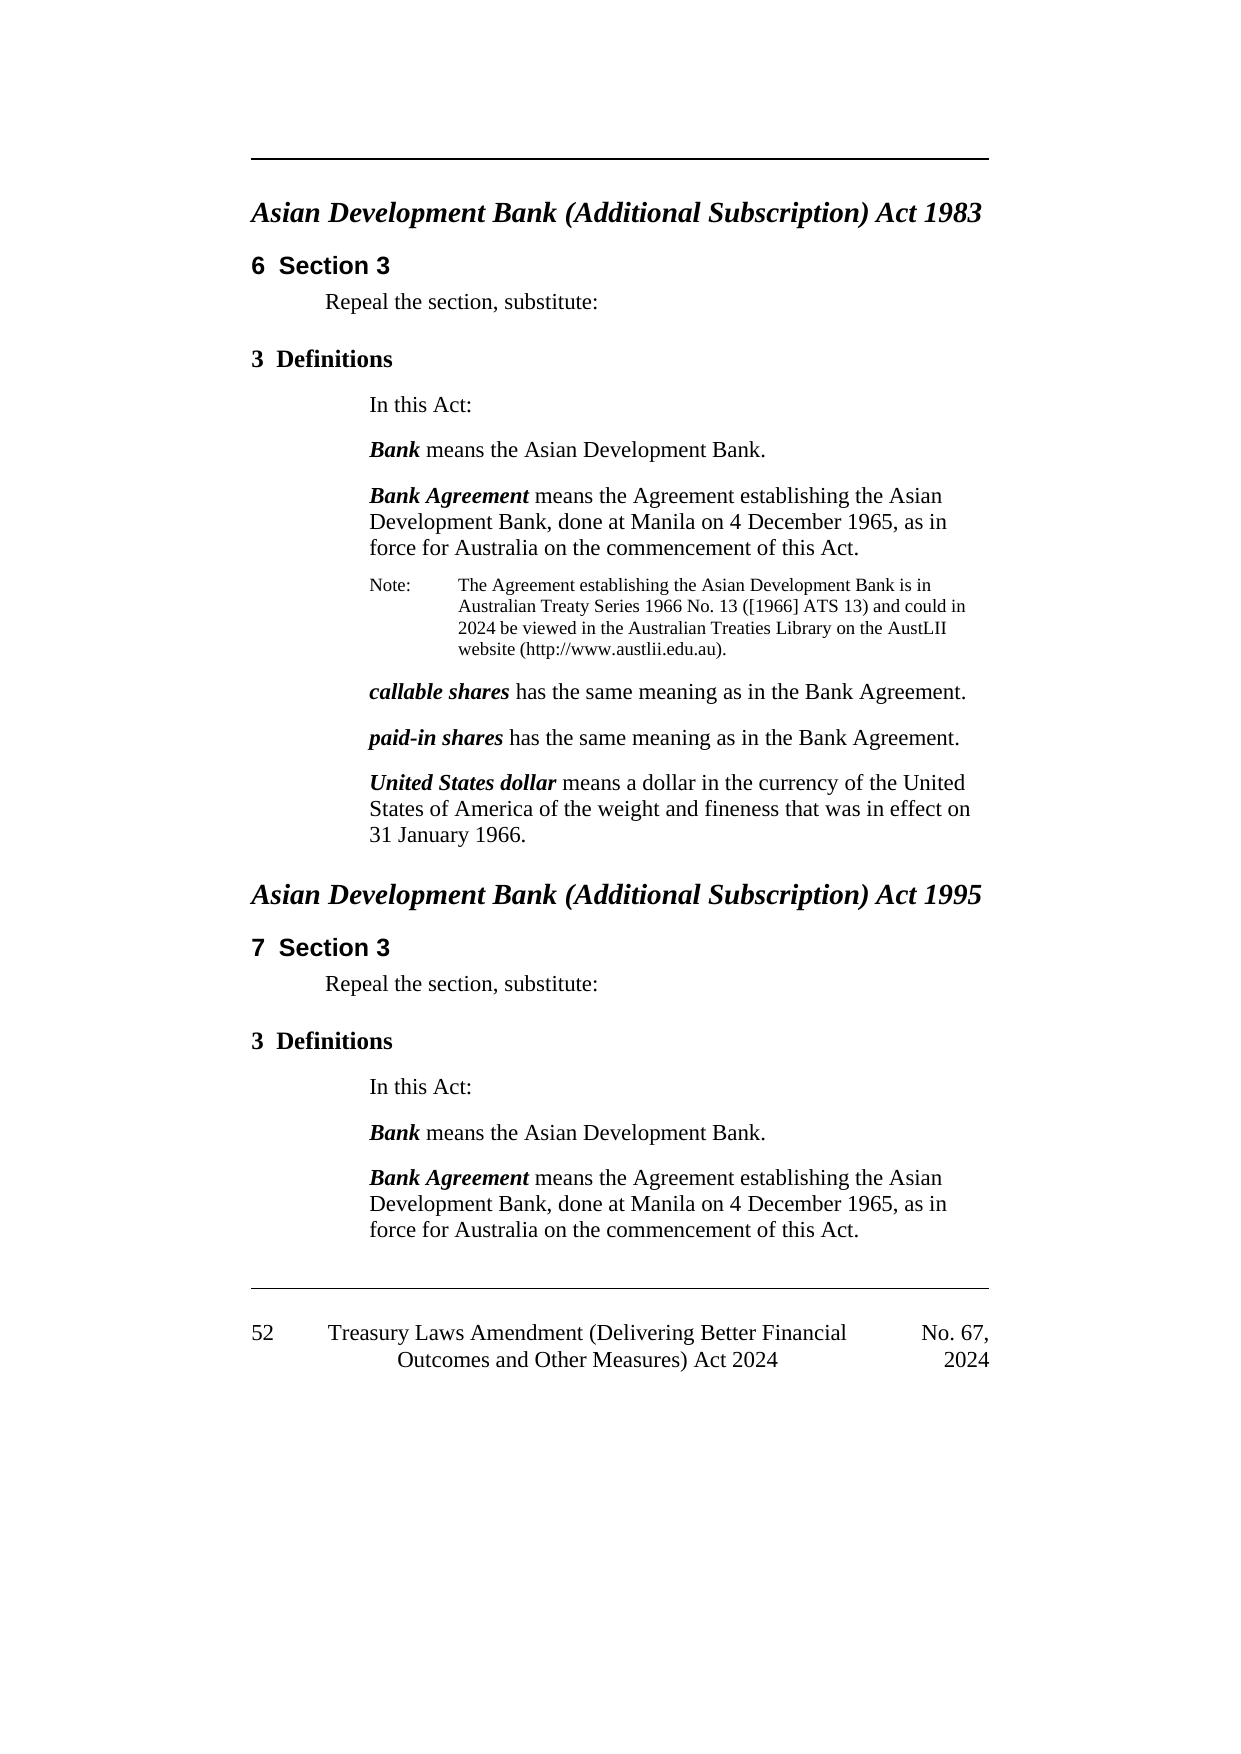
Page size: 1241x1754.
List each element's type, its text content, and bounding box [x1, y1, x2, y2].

text callable shares has the same meaning as in the Bank Agreement. [369, 678, 989, 705]
text Bank means the Asian Development Bank. [369, 1118, 989, 1145]
text Bank Agreement means the Agreement establishing the Asian Development Bank, done at Manila on 4 December 1965, as in force for Australia on the commencement of this Act. [369, 482, 989, 561]
text 3 Definitions [251, 344, 989, 373]
text Note: The Agreement establishing the Asian Development Bank is in Australian Treaty Series 1966 No. 13 ([1966] ATS 13) and could in 2024 be viewed in the Australian Treaties Library on the AustLII website (http://www.austlii.edu.au). [369, 573, 989, 660]
text 3 Definitions [251, 1026, 989, 1055]
text In this Act: [251, 1073, 989, 1100]
text Bank means the Asian Development Bank. [369, 437, 989, 463]
text United States dollar means a dollar in the currency of the United States of America of the weight and fineness that was in effect on 31 January 1966. [369, 769, 989, 848]
text 7 Section 3 [251, 933, 989, 962]
text paid-in shares has the same meaning as in the Bank Agreement. [369, 723, 989, 750]
text Bank Agreement means the Agreement establishing the Asian Development Bank, done at Manila on 4 December 1965, as in force for Australia on the commencement of this Act. [369, 1164, 989, 1243]
text Repeal the section, substitute: [325, 288, 989, 315]
text In this Act: [251, 391, 989, 418]
text Repeal the section, substitute: [325, 970, 989, 997]
text 6 Section 3 [251, 251, 989, 280]
text Asian Development Bank (Additional Subscription) Act 1983 [251, 195, 989, 228]
text Asian Development Bank (Additional Subscription) Act 1995 [251, 877, 989, 910]
